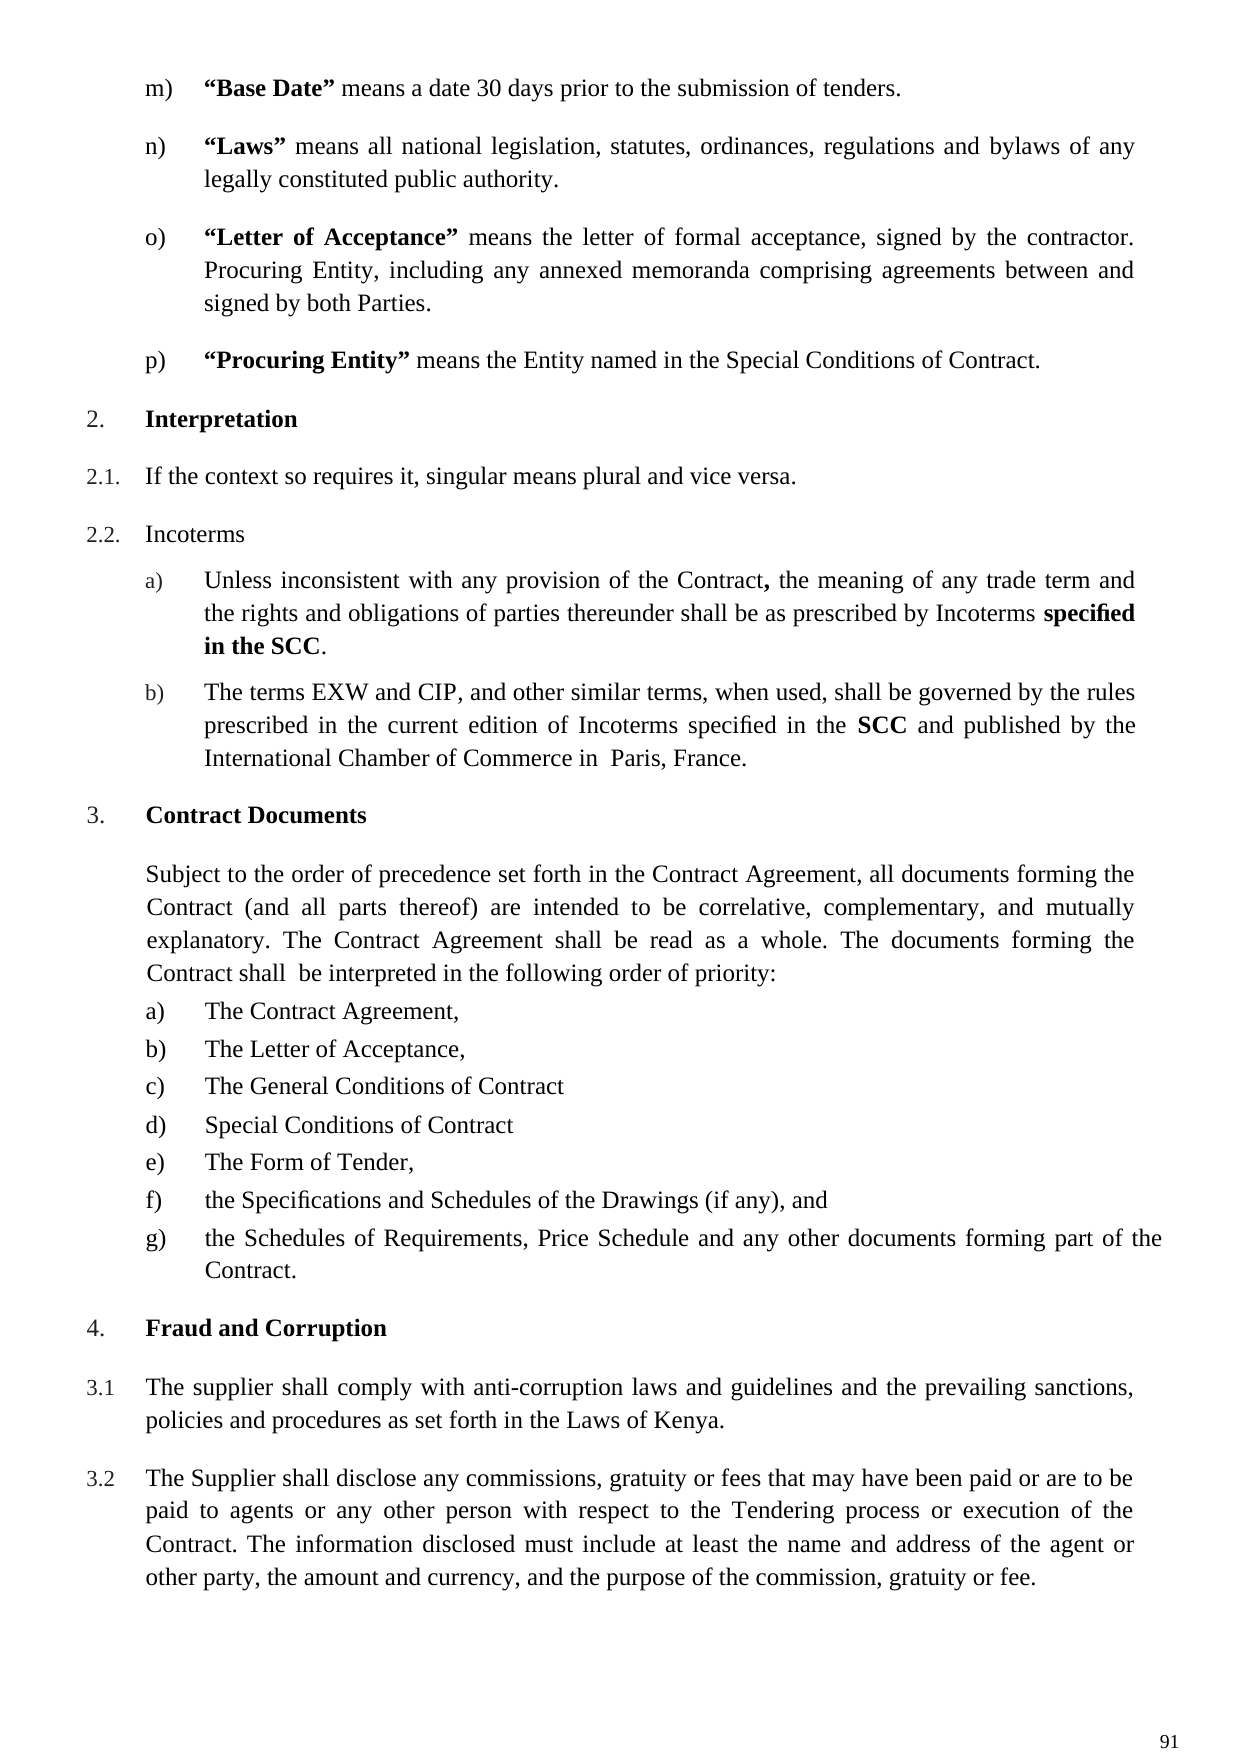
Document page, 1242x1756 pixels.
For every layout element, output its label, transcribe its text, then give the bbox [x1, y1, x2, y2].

subtitle Fraud and Corruption [86, 1313, 1179, 1342]
list The Letter of Acceptance, [145, 1034, 1179, 1063]
list The Form of Tender, [145, 1147, 1179, 1176]
list “Letter of Acceptance” means the letter of formal acceptance, signed by the contractor. Procuring Entity, including any annexed memoranda comprising agreements between and signed by both Parties. [145, 222, 1135, 317]
subtitle Interpretation [86, 404, 1179, 432]
list The General Conditions of Contract [145, 1071, 1179, 1100]
list If the context so requires it, singular means plural and vice versa. [86, 461, 1179, 490]
list Unless inconsistent with any provision of the Contract, the meaning of any trade term and the rights and obligations of parties thereunder shall be as prescribed by Incoterms speciﬁed in the SCC. [145, 565, 1135, 660]
list The Contract Agreement, [145, 996, 1179, 1024]
list Incoterms [86, 519, 1179, 547]
list the Speciﬁcations and Schedules of the Drawings (if any), and [145, 1185, 1179, 1213]
list The Supplier shall disclose any commissions, gratuity or fees that may have been paid or are to be paid to agents or any other person with respect to the Tendering process or execution of the Contract. The information disclosed must include at least the name and address of the agent or other party, the amount and currency, and the purpose of the commission, gratuity or fee. [86, 1463, 1135, 1590]
list the Schedules of Requirements, Price Schedule and any other documents forming part of the Contract. [145, 1223, 1164, 1284]
list “Laws” means all national legislation, statutes, ordinances, regulations and bylaws of any legally constituted public authority. [145, 131, 1135, 193]
text Subject to the order of precedence set forth in the Contract Agreement, all documents forming the Contract (and all parts thereof) are intended to be correlative, complementary, and mutually explanatory. The Contract Agreement shall be read as a whole. The documents forming the Contract shall be interpreted in the following order of priority: [145, 859, 1135, 987]
list “Procuring Entity” means the Entity named in the Special Conditions of Contract. [145, 346, 1179, 374]
list The terms EXW and CIP, and other similar terms, when used, shall be governed by the rules prescribed in the current edition of Incoterms speciﬁed in the SCC and published by the International Chamber of Commerce in Paris, France. [145, 677, 1136, 771]
list Special Conditions of Contract [145, 1110, 1179, 1138]
subtitle Contract Documents [86, 800, 1179, 828]
list “Base Date” means a date 30 days prior to the submission of tenders. [145, 73, 1179, 102]
list The supplier shall comply with anti-corruption laws and guidelines and the prevailing sanctions, policies and procedures as set forth in the Laws of Kenya. [86, 1372, 1135, 1433]
